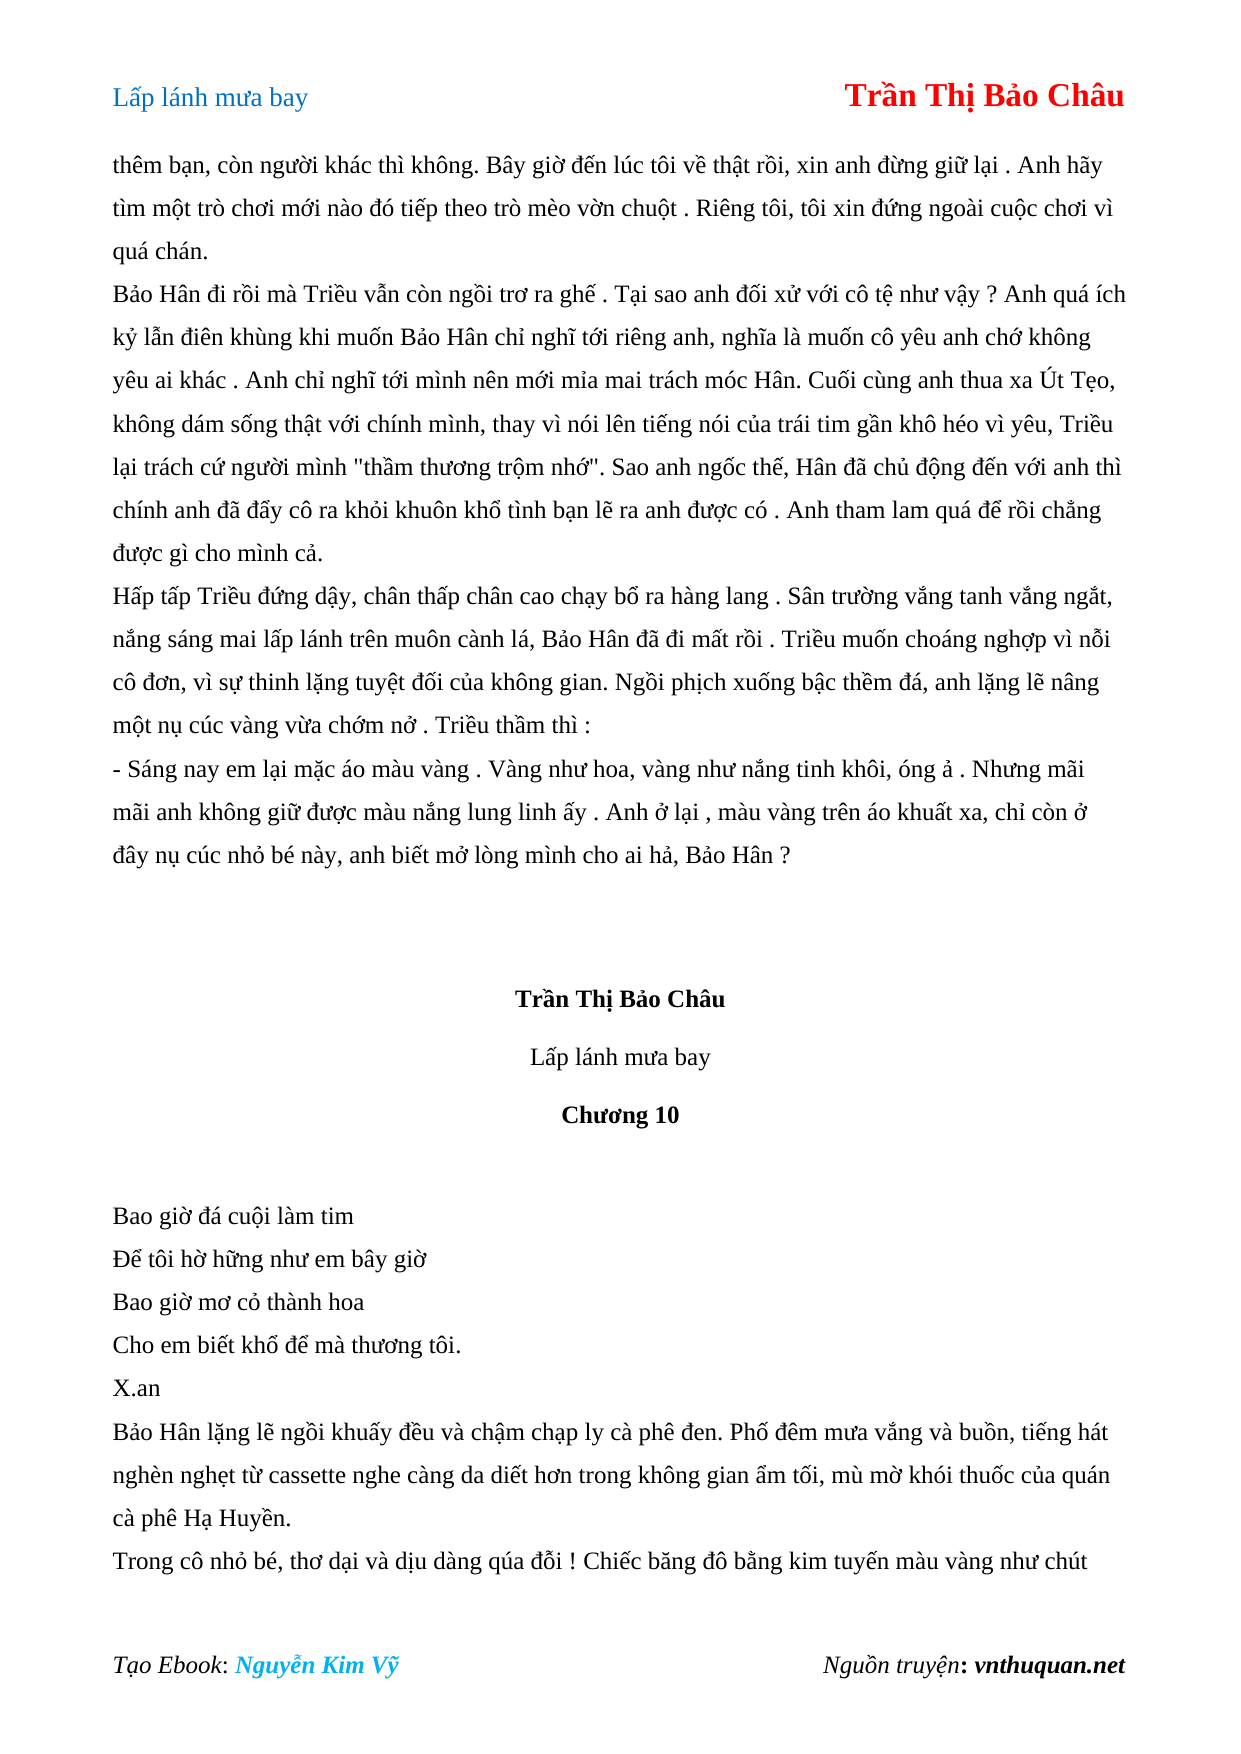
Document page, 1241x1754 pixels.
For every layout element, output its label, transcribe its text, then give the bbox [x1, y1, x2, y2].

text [112, 150, 1128, 912]
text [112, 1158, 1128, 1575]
text Lấp lánh mưa bay [112, 1042, 1128, 1071]
text Chương 10 [112, 1100, 1128, 1129]
text Trần Thị Bảo Châu [112, 984, 1128, 1013]
